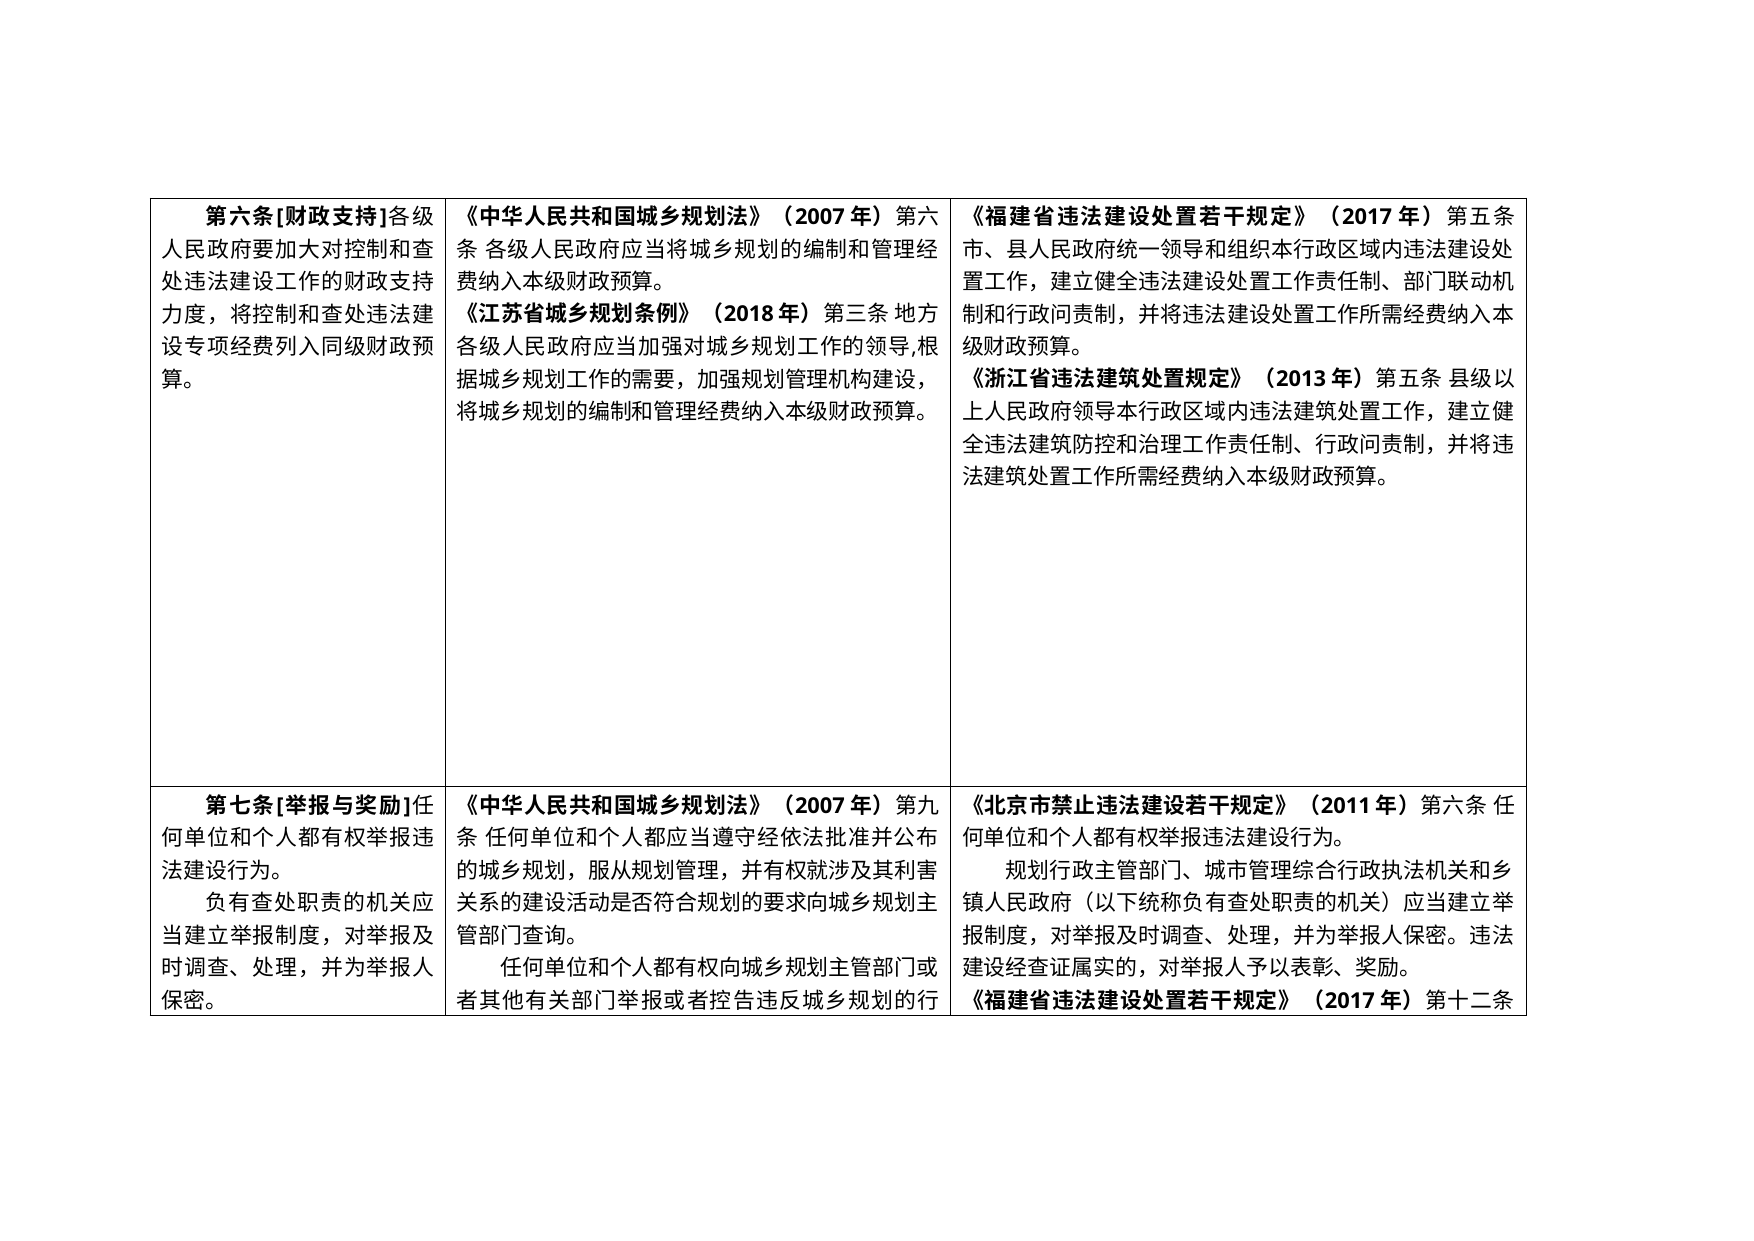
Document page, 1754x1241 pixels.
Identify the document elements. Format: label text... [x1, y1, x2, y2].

table_cell 《中华人民共和国城乡规划法》（2007年）第六条 各级人民政府应当将城乡规划的编制和管理经费纳入本级财政预算。 《江苏省城乡规划条例》（2018年）第三条 地方各级人民政府应当加强对城乡规划工作的领导,根据城乡规划工作的需要，加强规划管理机构建设，将城乡规划的编制和管理经费纳入本级财政预算。 [446, 199, 950, 786]
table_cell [951, 787, 1526, 1015]
table_cell 第六条[财政支持]各级人民政府要加大对控制和查处违法建设工作的财政支持力度，将控制和查处违法建设专项经费列入同级财政预算。 [151, 199, 445, 786]
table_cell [446, 787, 950, 1015]
table_cell 《福建省违法建设处置若干规定》（2017年）第五条 市、县人民政府统一领导和组织本行政区域内违法建设处置工作，建立健全违法建设处置工作责任制、部门联动机制和行政问责制，并将违法建设处置工作所需经费纳入本级财政预算。 《浙江省违法建筑处置规定》（2013年）第五条 县级以上人民政府领导本行政区域内违法建筑处置工作，建立健全违法建筑防控和治理工作责任制、行政问责制，并将违法建筑处置工作所需经费纳入本级财政预算。 [951, 199, 1526, 786]
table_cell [151, 787, 445, 1015]
